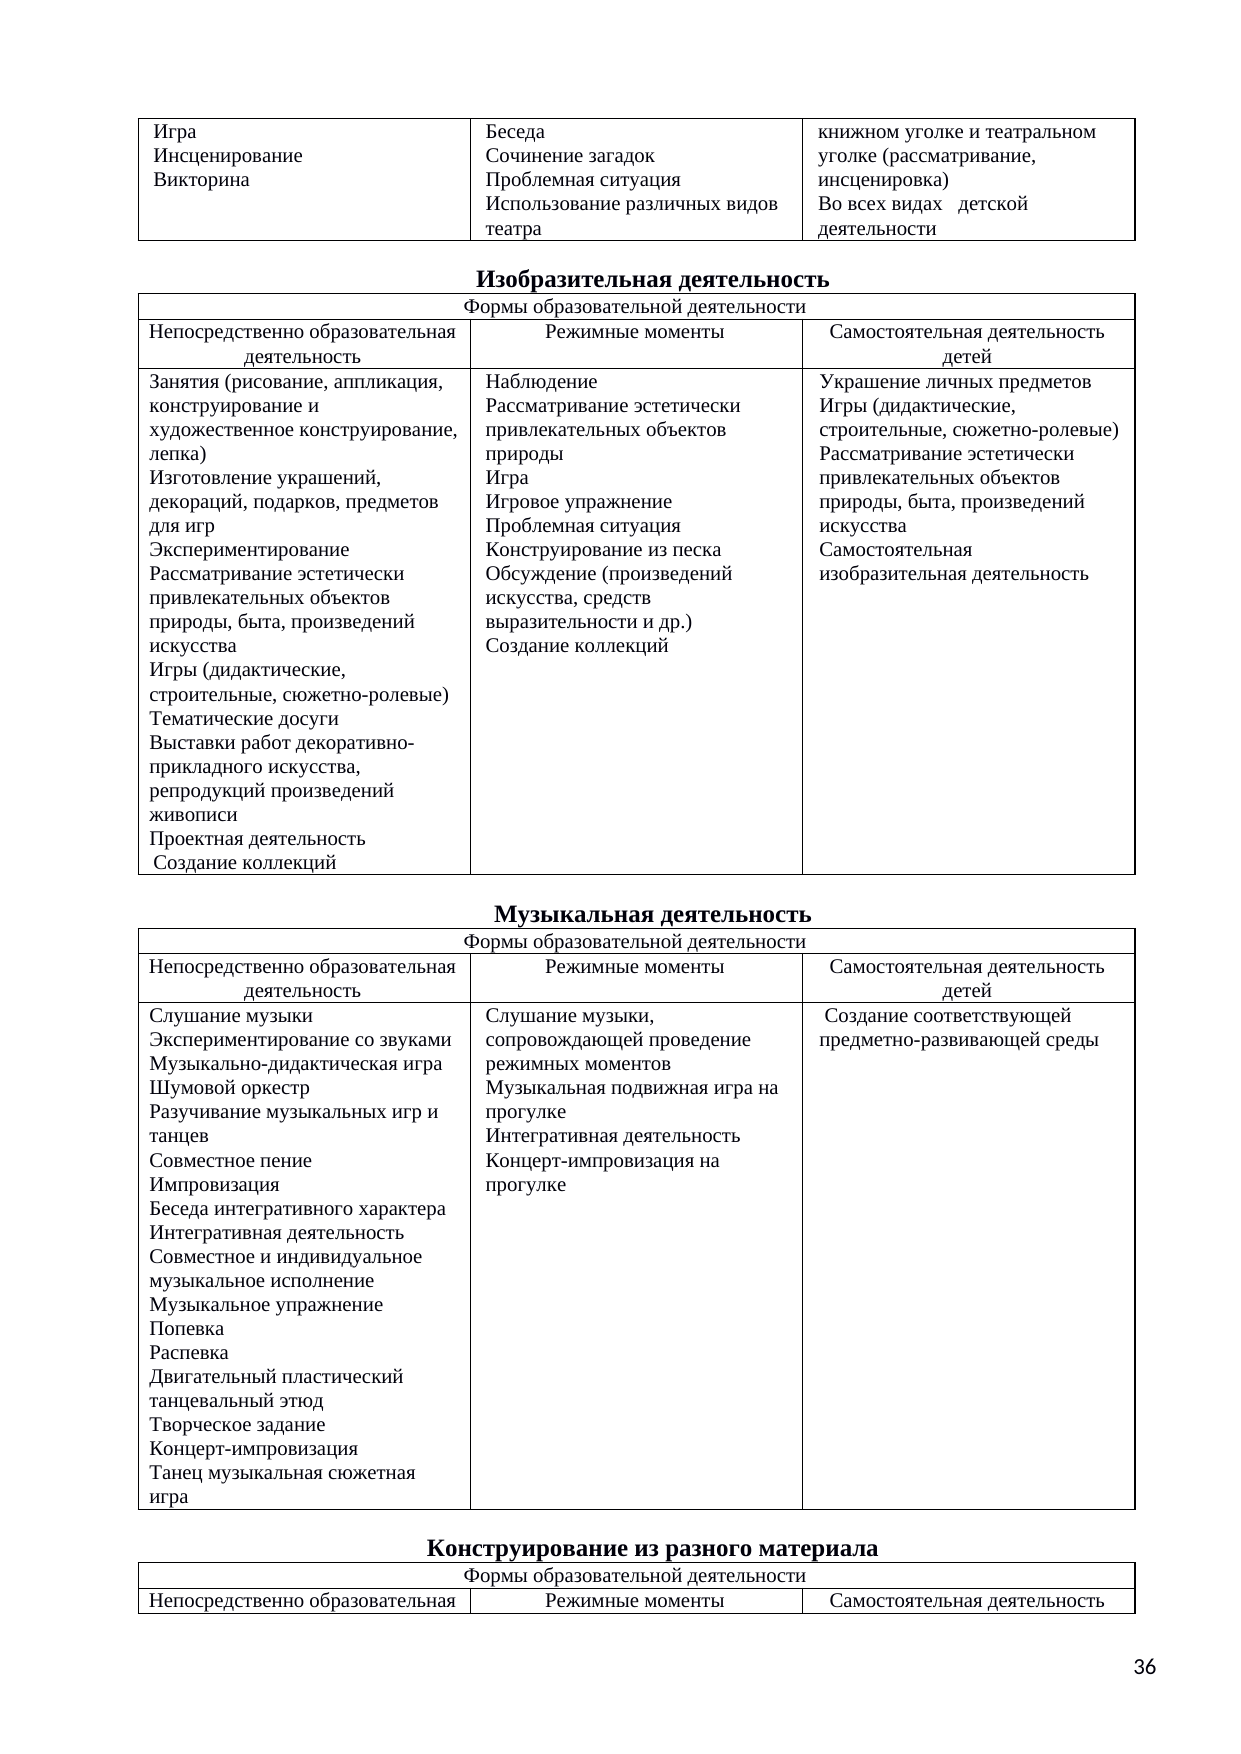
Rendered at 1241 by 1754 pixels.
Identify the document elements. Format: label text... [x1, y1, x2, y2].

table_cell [803, 119, 1134, 239]
table_header Формы образовательной деятельности [139, 1563, 1134, 1587]
table_header Формы образовательной деятельности [139, 294, 1134, 318]
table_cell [803, 1589, 1134, 1612]
table_cell Самостоятельная деятельность детей [803, 954, 1134, 1002]
text Изобразительная деятельность [149, 264, 1156, 293]
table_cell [139, 1589, 470, 1612]
table_cell Непосредственно образовательная деятельность [139, 320, 470, 368]
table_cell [471, 119, 802, 239]
text Музыкальная деятельность [149, 899, 1156, 928]
table_header Формы образовательной деятельности [139, 929, 1134, 953]
table_cell Режимные моменты [471, 954, 802, 1002]
table_cell Режимные моменты [471, 1589, 802, 1612]
table_cell Непосредственно образовательная деятельность [139, 954, 470, 1002]
table_cell Слушание музыки Экспериментирование со звуками Музыкально-дидактическая игра Шумовой оркестр Разучивание музыкальных игр и танцев Совместное пение Импровизация Беседа интегративного характера Интегративная деятельность Совместное и индивидуальное музыкальное исполнение Музыкальное упражнение Попевка Распевка Двигательный пластический танцевальный этюд Творческое задание Концерт-импровизация Танец музыкальная сюжетная игра [139, 1003, 470, 1508]
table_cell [139, 119, 470, 239]
table_cell Создание соответствующей предметно-развивающей среды [803, 1003, 1134, 1508]
table_cell Украшение личных предметов Игры (дидактические, строительные, сюжетно-ролевые) Рассматривание эстетически привлекательных объектов природы, быта, произведений искусства Самостоятельная изобразительная деятельность [803, 369, 1134, 874]
table_cell Самостоятельная деятельность детей [803, 320, 1134, 368]
text Конструирование из разного материала [149, 1533, 1156, 1562]
table_cell Занятия (рисование, аппликация, конструирование и художественное конструирование, лепка) Изготовление украшений, декораций, подарков, предметов для игр Экспериментирование Рассматривание эстетически привлекательных объектов природы, быта, произведений искусства Игры (дидактические, строительные, сюжетно-ролевые) Тематические досуги Выставки работ декоративно-прикладного искусства, репродукций произведений живописи Проектная деятельность Создание коллекций [139, 369, 470, 874]
table_cell Наблюдение Рассматривание эстетически привлекательных объектов природы Игра Игровое упражнение Проблемная ситуация Конструирование из песка Обсуждение (произведений искусства, средств выразительности и др.) Создание коллекций [471, 369, 802, 874]
table_cell Слушание музыки, сопровождающей проведение режимных моментов Музыкальная подвижная игра на прогулке Интегративная деятельность Концерт-импровизация на прогулке [471, 1003, 802, 1508]
table_cell Режимные моменты [471, 320, 802, 368]
